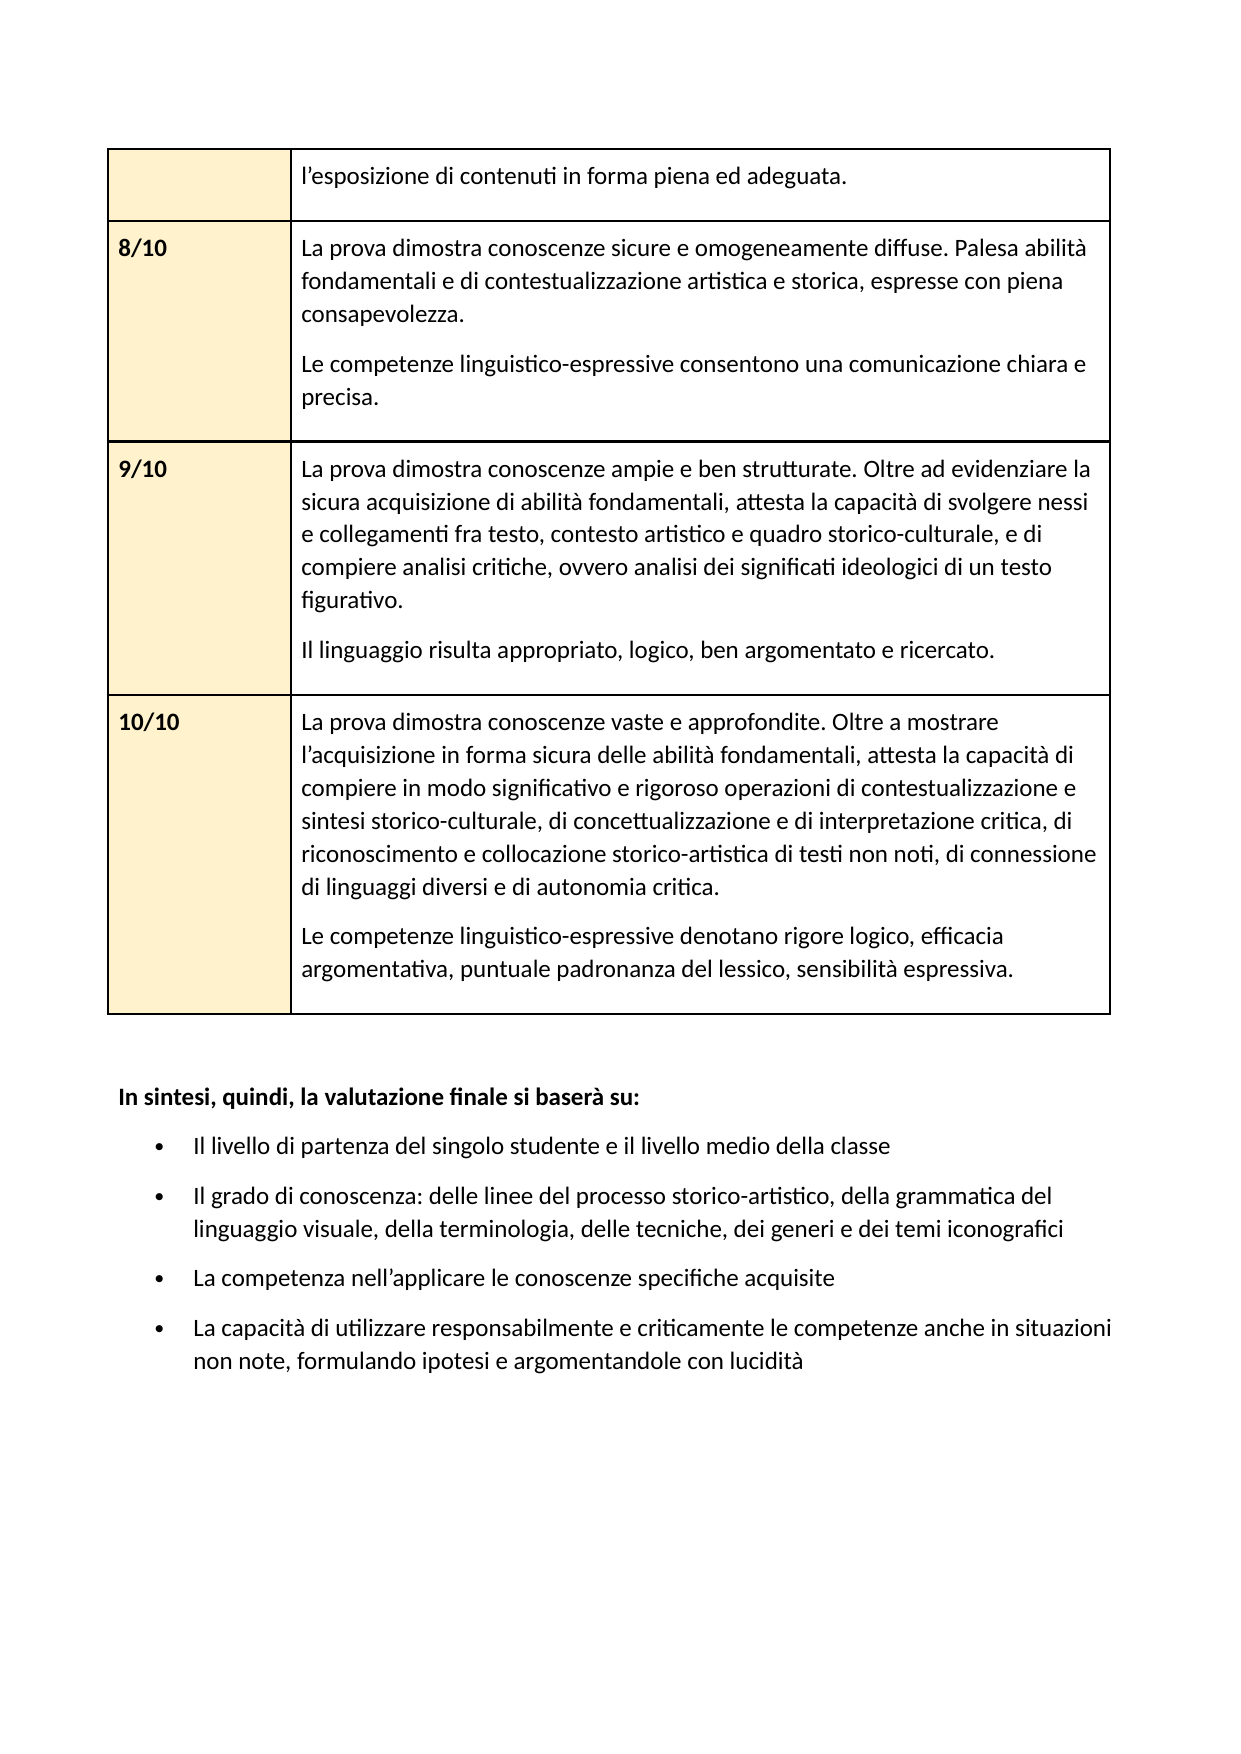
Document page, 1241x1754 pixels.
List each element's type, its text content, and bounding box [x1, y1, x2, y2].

table_cell 10/10 [109, 696, 290, 1013]
list La competenza nell’applicare le conoscenze specifiche acquisite [156, 1263, 1122, 1293]
list La capacità di utilizzare responsabilmente e criticamente le competenze anche in situazioni non note, formulando ipotesi e argomentandole con lucidità [156, 1312, 1122, 1376]
table_cell La prova dimostra conoscenze vaste e approfondite. Oltre a mostrare l’acquisizione in forma sicura delle abilità fondamentali, attesta la capacità di compiere in modo significativo e rigoroso operazioni di contestualizzazione e sintesi storico-culturale, di concettualizzazione e di interpretazione critica, di riconoscimento e collocazione storico-artistica di testi non noti, di connessione di linguaggi diversi e di autonomia critica. Le competenze linguistico-espressive denotano rigore logico, efficacia argomentativa, puntuale padronanza del lessico, sensibilità espressiva. [292, 696, 1109, 1013]
list Il grado di conoscenza: delle linee del processo storico-artistico, della grammatica del linguaggio visuale, della terminologia, delle tecniche, dei generi e dei temi iconografici [156, 1180, 1122, 1243]
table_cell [292, 150, 1109, 220]
table_cell La prova dimostra conoscenze sicure e omogeneamente diffuse. Palesa abilità fondamentali e di contestualizzazione artistica e storica, espresse con piena consapevolezza. Le competenze linguistico-espressive consentono una comunicazione chiara e precisa. [292, 222, 1109, 440]
text In sintesi, quindi, la valutazione finale si baserà su: [118, 1015, 1122, 1111]
table_cell 9/10 [109, 443, 290, 694]
table_cell La prova dimostra conoscenze ampie e ben strutturate. Oltre ad evidenziare la sicura acquisizione di abilità fondamentali, attesta la capacità di svolgere nessi e collegamenti fra testo, contesto artistico e quadro storico-culturale, e di compiere analisi critiche, ovvero analisi dei significati ideologici di un testo figurativo. Il linguaggio risulta appropriato, logico, ben argomentato e ricercato. [292, 443, 1109, 694]
table_cell 8/10 [109, 222, 290, 440]
table_cell 7/10 [109, 150, 290, 220]
list Il livello di partenza del singolo studente e il livello medio della classe [156, 1131, 1122, 1161]
